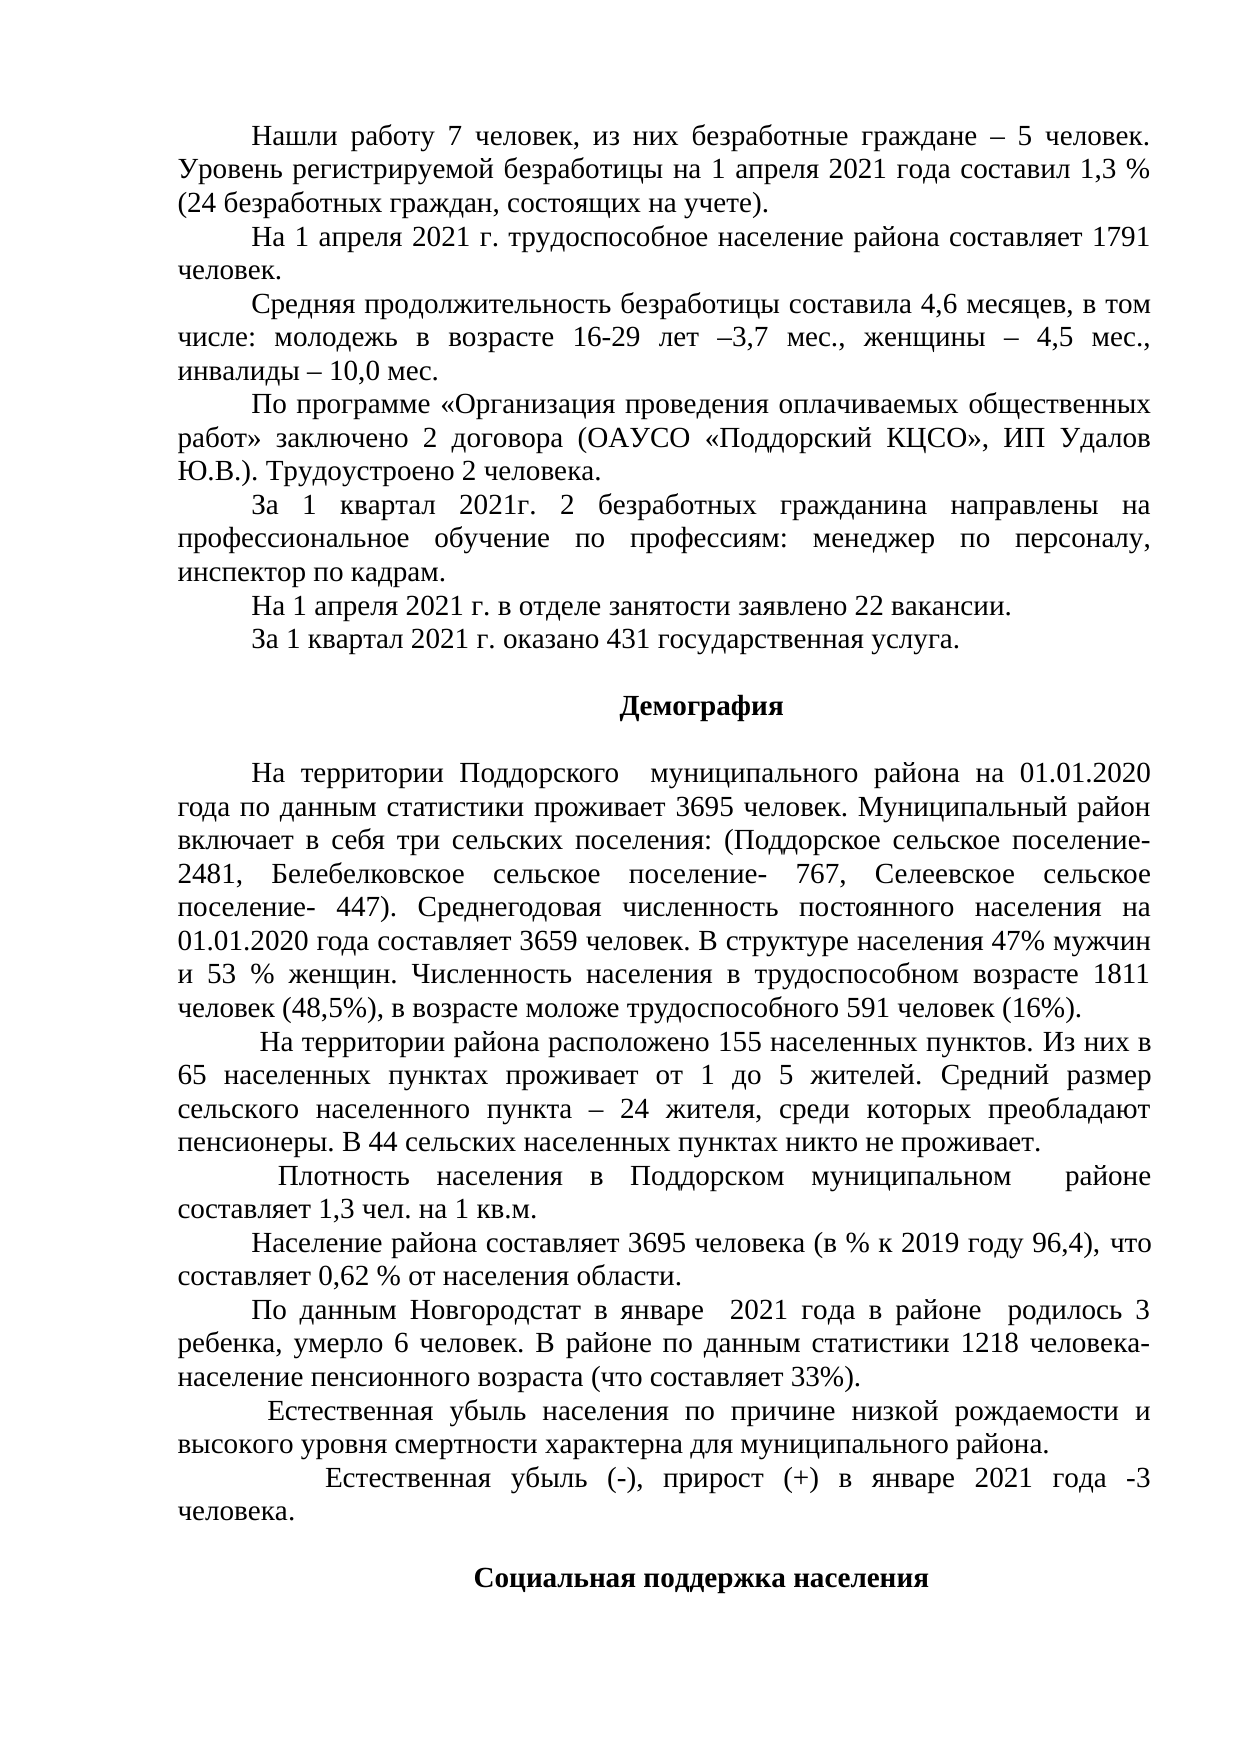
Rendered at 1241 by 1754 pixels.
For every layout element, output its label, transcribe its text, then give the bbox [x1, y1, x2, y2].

text Плотность населения в Поддорском муниципальном районе составляет 1,3 чел. на 1 кв.м. [177, 1158, 1152, 1225]
text На территории Поддорского муниципального района на 01.01.2020 года по данным статистики проживает 3695 человек. Муниципальный район включает в себя три сельских поселения: (Поддорское сельское поселение- 2481, Белебелковское сельское поселение- 767, Селеевское сельское поселение- 447). Среднегодовая численность постоянного населения на 01.01.2020 года составляет 3659 человек. В структуре населения 47% мужчин и 53 % женщин. Численность населения в трудоспособном возрасте 1811 человек (48,5%), в возрасте моложе трудоспособного 591 человек (16%). [177, 755, 1152, 1024]
text По программе «Организация проведения оплачиваемых общественных работ» заключено 2 договора (ОАУСО «Поддорский КЦСО», ИП Удалов Ю.В.). Трудоустроено 2 человека. [177, 386, 1152, 487]
text Естественная убыль (-), прирост (+) в январе 2021 года -3 человека. [177, 1460, 1152, 1527]
text Средняя продолжительность безработицы составила 4,6 месяцев, в том числе: молодежь в возрасте 16-29 лет –3,7 мес., женщины – 4,5 мес., инвалиды – 10,0 мес. [177, 286, 1152, 386]
text Социальная поддержка населения [177, 1560, 1152, 1594]
text По данным Новгородстат в январе 2021 года в районе родилось 3 ребенка, умерло 6 человек. В районе по данным статистики 1218 человека-население пенсионного возраста (что составляет 33%). [177, 1292, 1152, 1393]
text Население района составляет 3695 человека (в % к 2019 году 96,4), что составляет 0,62 % от населения области. [177, 1225, 1152, 1292]
text Естественная убыль населения по причине низкой рождаемости и высокого уровня смертности характерна для муниципального района. [177, 1393, 1152, 1460]
text Нашли работу 7 человек, из них безработные граждане – 5 человек. Уровень регистрируемой безработицы на 1 апреля 2021 года составил 1,3 % (24 безработных граждан, состоящих на учете). [177, 118, 1152, 219]
text На 1 апреля 2021 г. трудоспособное население района составляет 1791 человек. [177, 219, 1152, 286]
text За 1 квартал 2021г. 2 безработных гражданина направлены на профессиональное обучение по профессиям: менеджер по персоналу, инспектор по кадрам. [177, 487, 1152, 588]
text На 1 апреля 2021 г. в отделе занятости заявлено 22 вакансии. [177, 588, 1152, 621]
text На территории района расположено 155 населенных пунктов. Из них в 65 населенных пунктах проживает от 1 до 5 жителей. Средний размер сельского населенного пункта – 24 жителя, среди которых преобладают пенсионеры. В 44 сельских населенных пунктах никто не проживает. [177, 1024, 1152, 1158]
text Демография [177, 688, 1152, 722]
text За 1 квартал 2021 г. оказано 431 государственная услуга. [177, 621, 1152, 655]
